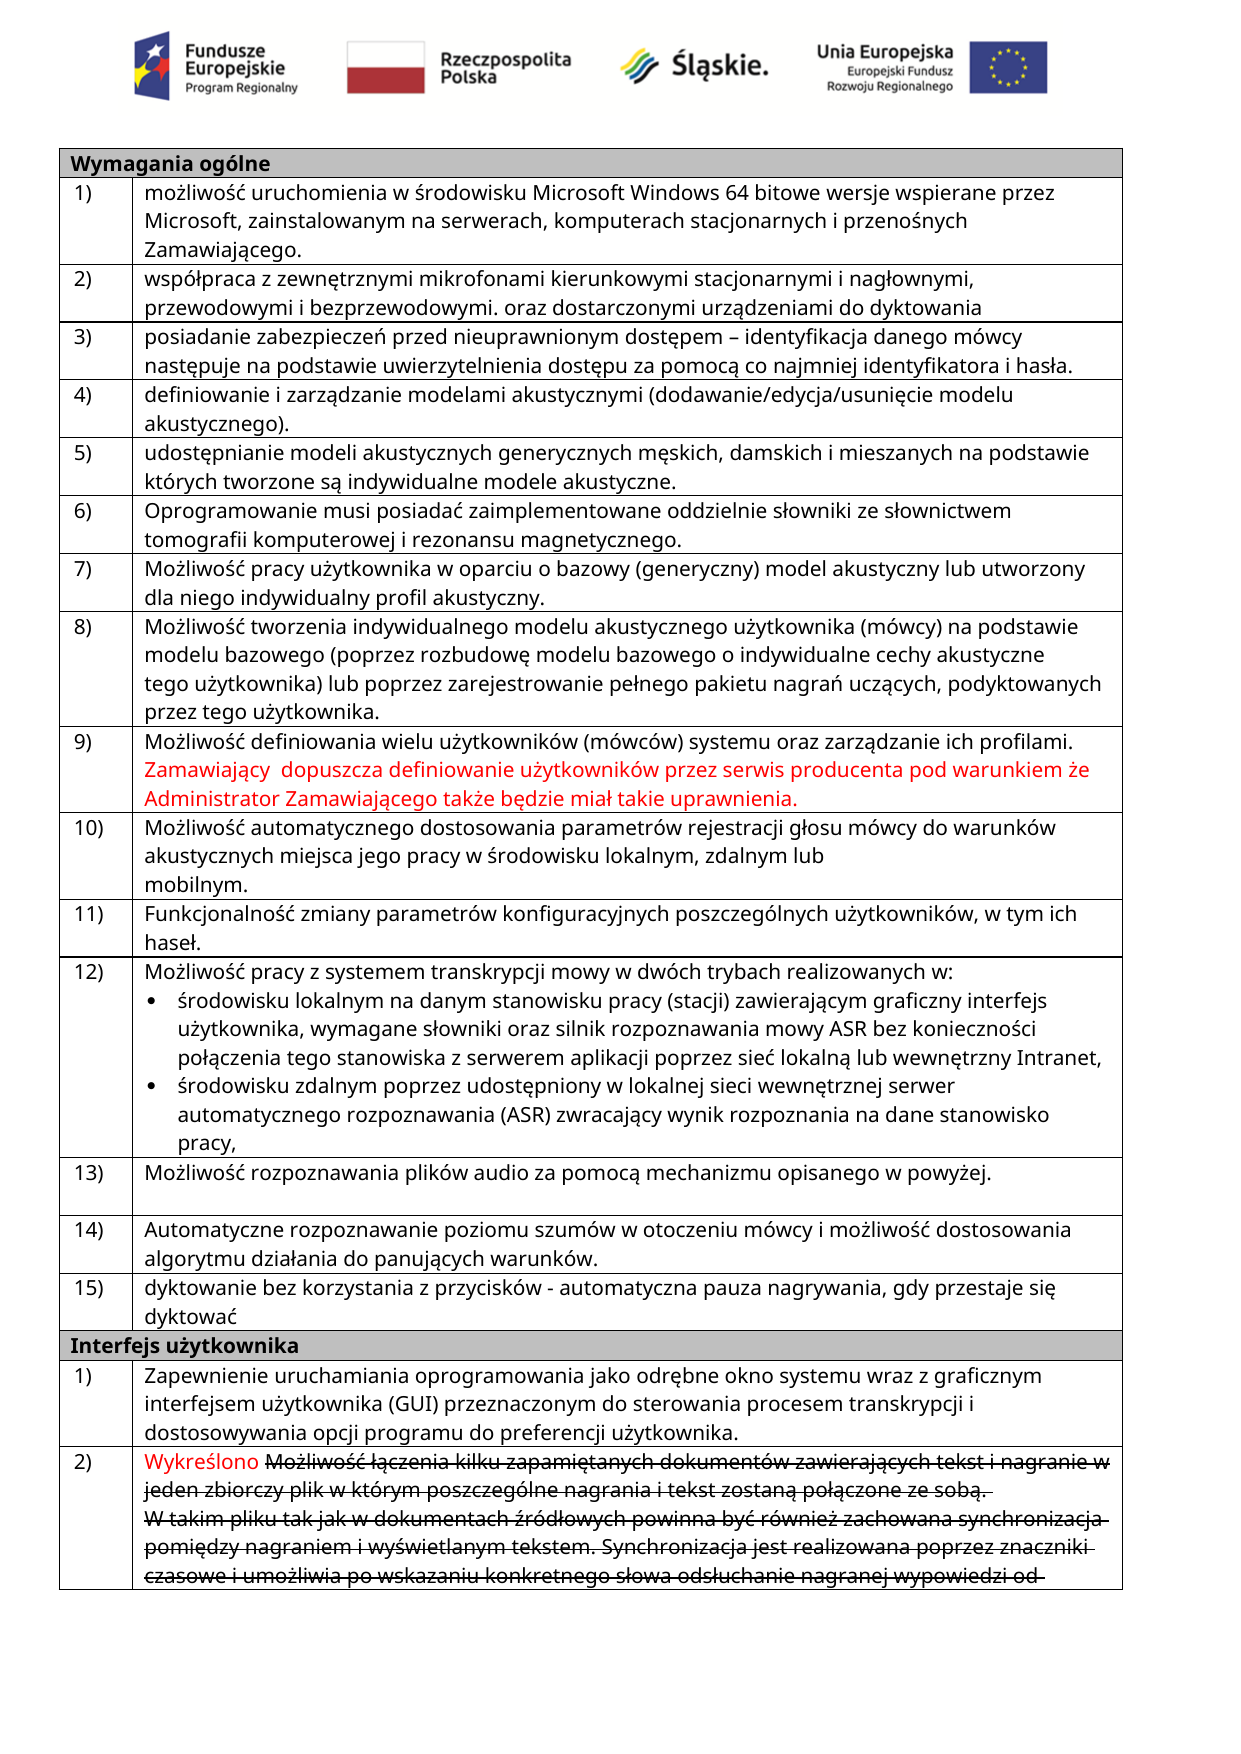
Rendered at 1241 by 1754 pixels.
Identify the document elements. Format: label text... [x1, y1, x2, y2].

table_cell Możliwość tworzenia indywidualnego modelu akustycznego użytkownika (mówcy) na podstawie modelu bazowego (poprzez rozbudowę modelu bazowego o indywidualne cechy akustyczne tego użytkownika) lub poprzez zarejestrowanie pełnego pakietu nagrań uczących, podyktowanych przez tego użytkownika. [133, 612, 1122, 726]
table_cell Możliwość rozpoznawania plików audio za pomocą mechanizmu opisanego w powyżej. [133, 1158, 1122, 1214]
table_cell Funkcjonalność zmiany parametrów konfiguracyjnych poszczególnych użytkowników, w tym ich haseł. [133, 900, 1122, 956]
table_cell [60, 1447, 132, 1589]
table_cell definiowanie i zarządzanie modelami akustycznymi (dodawanie/edycja/usunięcie modelu akustycznego). [133, 380, 1122, 437]
table_cell Wymagania ogólne [60, 149, 1122, 177]
picture [118, 14, 1064, 116]
table_cell dyktowanie bez korzystania z przycisków - automatyczna pauza nagrywania, gdy przestaje się dyktować [133, 1274, 1122, 1330]
table_cell posiadanie zabezpieczeń przed nieuprawnionym dostępem – identyfikacja danego mówcy następuje na podstawie uwierzytelnienia dostępu za pomocą co najmniej identyfikatora i hasła. [133, 323, 1122, 379]
table_cell [60, 438, 132, 495]
table_cell [60, 178, 132, 263]
table_cell Możliwość definiowania wielu użytkowników (mówców) systemu oraz zarządzanie ich profilami. Zamawiający dopuszcza definiowanie użytkowników przez serwis producenta pod warunkiem że Administrator Zamawiającego także będzie miał takie uprawnienia. [133, 727, 1122, 812]
table_cell możliwość uruchomienia w środowisku Microsoft Windows 64 bitowe wersje wspierane przez Microsoft, zainstalowanym na serwerach, komputerach stacjonarnych i przenośnych Zamawiającego. [133, 178, 1122, 263]
table_cell Interfejs użytkownika [60, 1331, 1122, 1360]
table_cell [60, 900, 132, 956]
table_cell Możliwość automatycznego dostosowania parametrów rejestracji głosu mówcy do warunków akustycznych miejsca jego pracy w środowisku lokalnym, zdalnym lub mobilnym. [133, 813, 1122, 898]
table_cell Możliwość pracy z systemem transkrypcji mowy w dwóch trybach realizowanych w: środowisku lokalnym na danym stanowisku pracy (stacji) zawierającym graficzny interfejs użytkownika, wymagane słowniki oraz silnik rozpoznawania mowy ASR bez konieczności połączenia tego stanowiska z serwerem aplikacji poprzez sieć lokalną lub wewnętrzny Intranet, środowisku zdalnym poprzez udostępniony w lokalnej sieci wewnętrznej serwer automatycznego rozpoznawania (ASR) zwracający wynik rozpoznania na dane stanowisko pracy, [133, 958, 1122, 1157]
table_cell [60, 1274, 132, 1330]
table_cell [60, 813, 132, 898]
table_cell [60, 727, 132, 812]
table_cell Automatyczne rozpoznawanie poziomu szumów w otoczeniu mówcy i możliwość dostosowania algorytmu działania do panujących warunków. [133, 1216, 1122, 1272]
table_cell [60, 554, 132, 611]
table_cell [60, 323, 132, 379]
table_cell [60, 496, 132, 553]
table_cell współpraca z zewnętrznymi mikrofonami kierunkowymi stacjonarnymi i nagłownymi, przewodowymi i bezprzewodowymi. oraz dostarczonymi urządzeniami do dyktowania [133, 265, 1122, 321]
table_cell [133, 1447, 1122, 1589]
table_cell Oprogramowanie musi posiadać zaimplementowane oddzielnie słowniki ze słownictwem tomografii komputerowej i rezonansu magnetycznego. [133, 496, 1122, 553]
table_cell [60, 265, 132, 321]
table_cell Zapewnienie uruchamiania oprogramowania jako odrębne okno systemu wraz z graficznym interfejsem użytkownika (GUI) przeznaczonym do sterowania procesem transkrypcji i dostosowywania opcji programu do preferencji użytkownika. [133, 1361, 1122, 1446]
table_cell [60, 1216, 132, 1272]
table_cell udostępnianie modeli akustycznych generycznych męskich, damskich i mieszanych na podstawie których tworzone są indywidualne modele akustyczne. [133, 438, 1122, 495]
table_cell [60, 380, 132, 437]
table_cell [60, 612, 132, 726]
table_cell Możliwość pracy użytkownika w oparciu o bazowy (generyczny) model akustyczny lub utworzony dla niego indywidualny profil akustyczny. [133, 554, 1122, 611]
table_cell [60, 1158, 132, 1214]
table_cell [60, 958, 132, 1157]
table_cell [60, 1361, 132, 1446]
